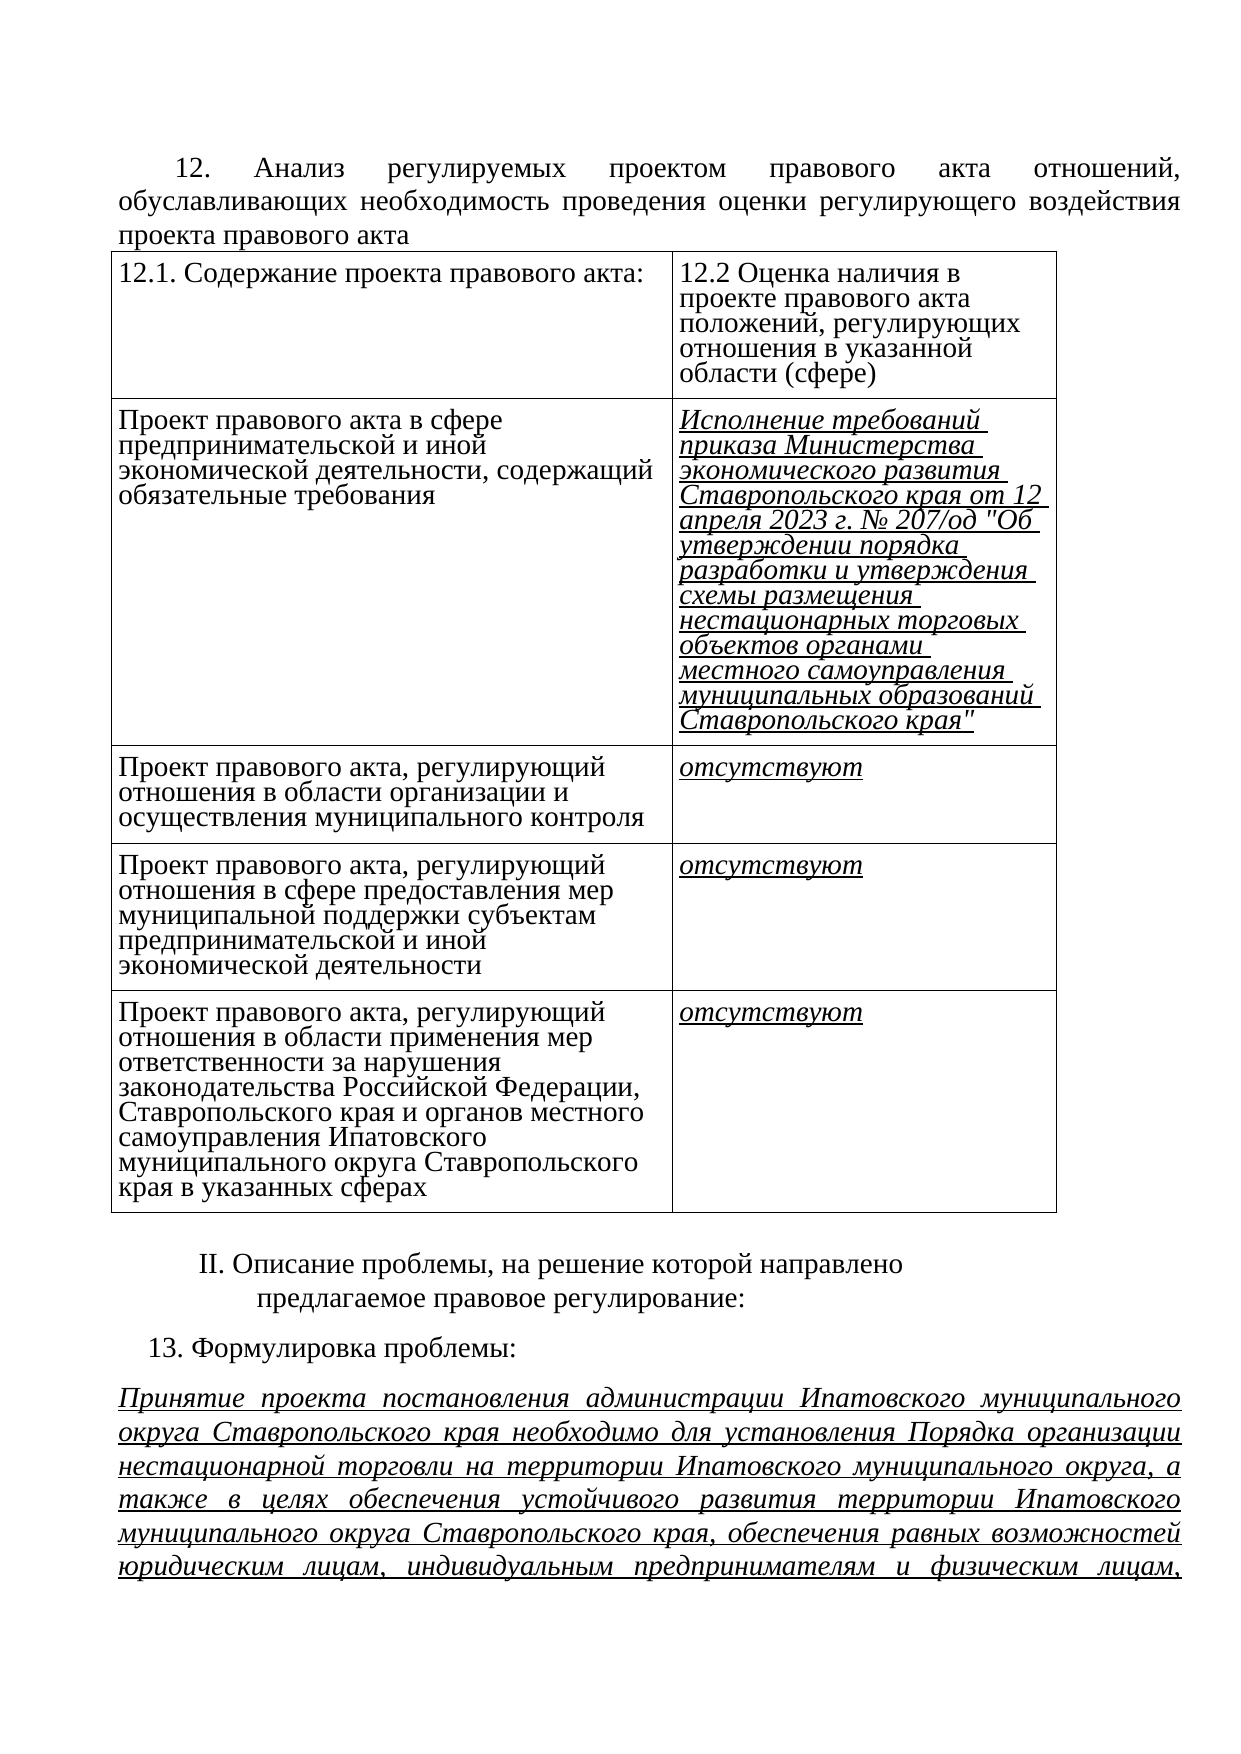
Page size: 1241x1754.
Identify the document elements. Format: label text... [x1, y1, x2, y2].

table_header 12.2 Оценка наличия в проекте правового акта положений, регулирующих отношения в указанной области (сфере) [673, 252, 1056, 398]
text 13. Формулировка проблемы: [118, 1330, 1181, 1364]
table_cell отсутствуют [673, 844, 1056, 990]
table_cell Проект правового акта, регулирующий отношения в области применения мер ответственности за нарушения законодательства Российской Федерации, Ставропольского края и органов местного самоуправления Ипатовского муниципального округа Ставропольского края в указанных сферах [112, 991, 672, 1212]
table_cell Проект правового акта, регулирующий отношения в области организации и осуществления муниципального контроля [112, 746, 672, 842]
table_cell Исполнение требований приказа Министерства экономического развития Ставропольского края от 12 апреля 2023 г. № 207/од "Об утверждении порядка разработки и утверждения схемы размещения нестационарных торговых объектов органами местного самоуправления муниципальных образований Ставропольского края" [673, 399, 1056, 745]
text предлагаемое правовое регулирование: [118, 1280, 1181, 1314]
table_cell Проект правового акта, регулирующий отношения в сфере предоставления мер муниципальной поддержки субъектам предпринимательской и иной экономической деятельности [112, 844, 672, 990]
text 12. Анализ регулируемых проектом правового акта отношений, обуславливающих необходимость проведения оценки регулирующего воздействия проекта правового акта [118, 150, 1181, 251]
table_cell Проект правового акта в сфере предпринимательской и иной экономической деятельности, содержащий обязательные требования [112, 399, 672, 745]
text II. Описание проблемы, на решение которой направлено [118, 1247, 1181, 1280]
table_header 12.1. Содержание проекта правового акта: [112, 252, 672, 398]
table_cell отсутствуют [673, 991, 1056, 1212]
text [118, 1545, 1181, 1577]
table_cell отсутствуют [673, 746, 1056, 842]
